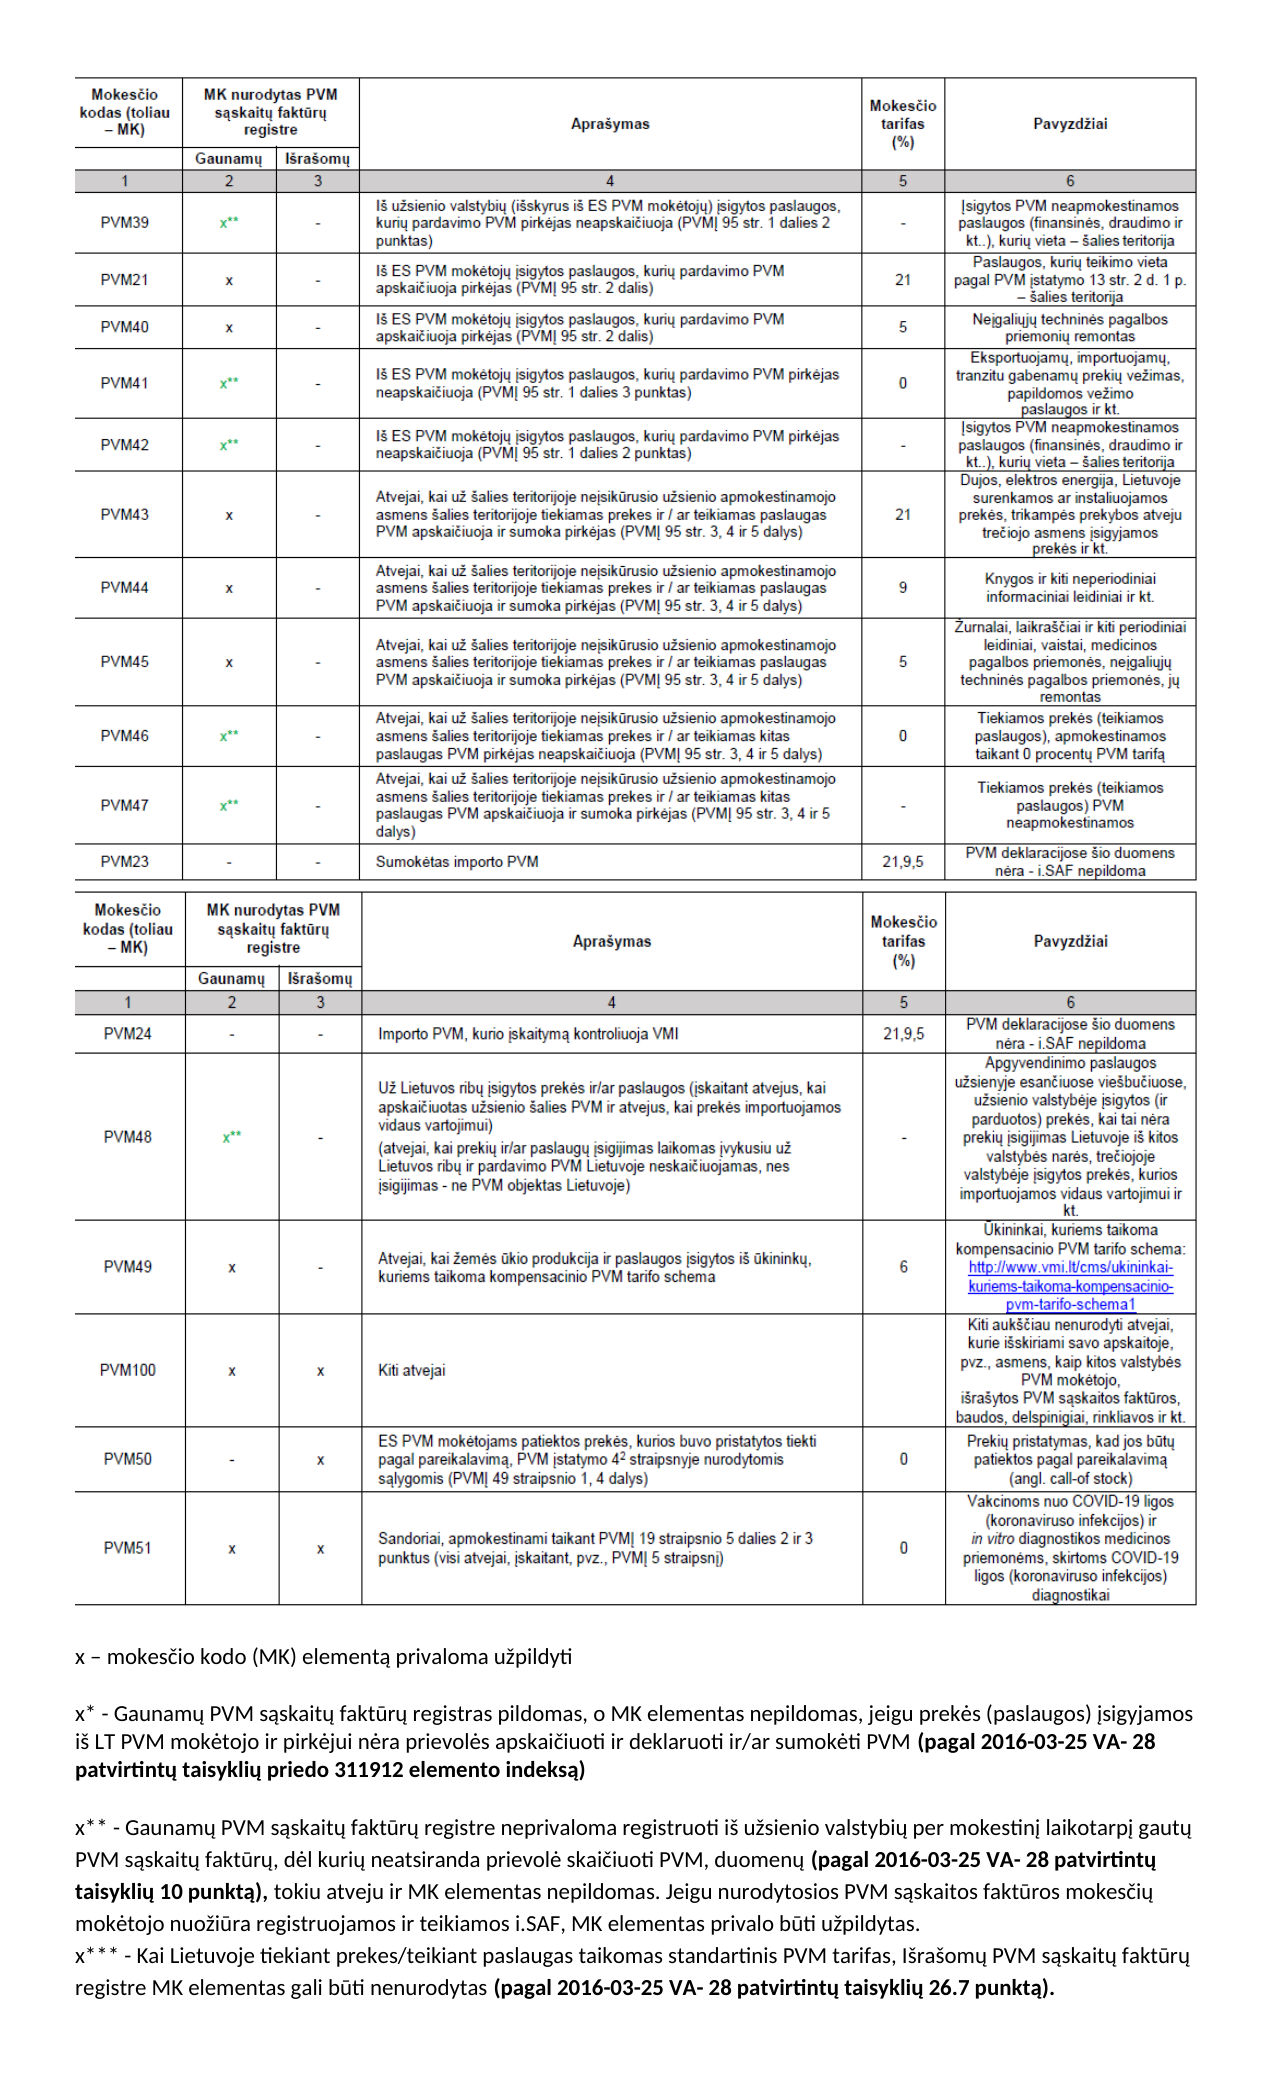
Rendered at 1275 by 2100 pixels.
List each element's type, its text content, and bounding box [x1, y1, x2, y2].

text x** - Gaunamų PVM sąskaitų faktūrų registre neprivaloma registruoti iš užsienio valstybių per mokestinį laikotarpį gautų PVM sąskaitų faktūrų, dėl kurių neatsiranda prievolė skaičiuoti PVM, duomenų (pagal 2016-03-25 VA- 28 patvirtintų taisyklių 10 punktą), tokiu atveju ir MK elementas nepildomas. Jeigu nurodytosios PVM sąskaitos faktūros mokesčių mokėtojo nuožiūra registruojamos ir teikiamos i.SAF, MK elementas privalo būti užpildytas. [75, 1813, 1200, 1937]
picture [75, 888, 1200, 1609]
picture [75, 74, 1200, 885]
text x* - Gaunamų PVM sąskaitų faktūrų registras pildomas, o MK elementas nepildomas, jeigu prekės (paslaugos) įsigyjamos iš LT PVM mokėtojo ir pirkėjui nėra prievolės apskaičiuoti ir deklaruoti ir/ar sumokėti PVM (pagal 2016-03-25 VA- 28 patvirtintų taisyklių priedo 311912 elemento indeksą) [75, 1699, 1200, 1783]
text x – mokesčio kodo (MK) elementą privaloma užpildyti [75, 1642, 1200, 1670]
text x*** - Kai Lietuvoje tiekiant prekes/teikiant paslaugas taikomas standartinis PVM tarifas, Išrašomų PVM sąskaitų faktūrų registre MK elementas gali būti nenurodytas (pagal 2016-03-25 VA- 28 patvirtintų taisyklių 26.7 punktą). [75, 1941, 1200, 2002]
